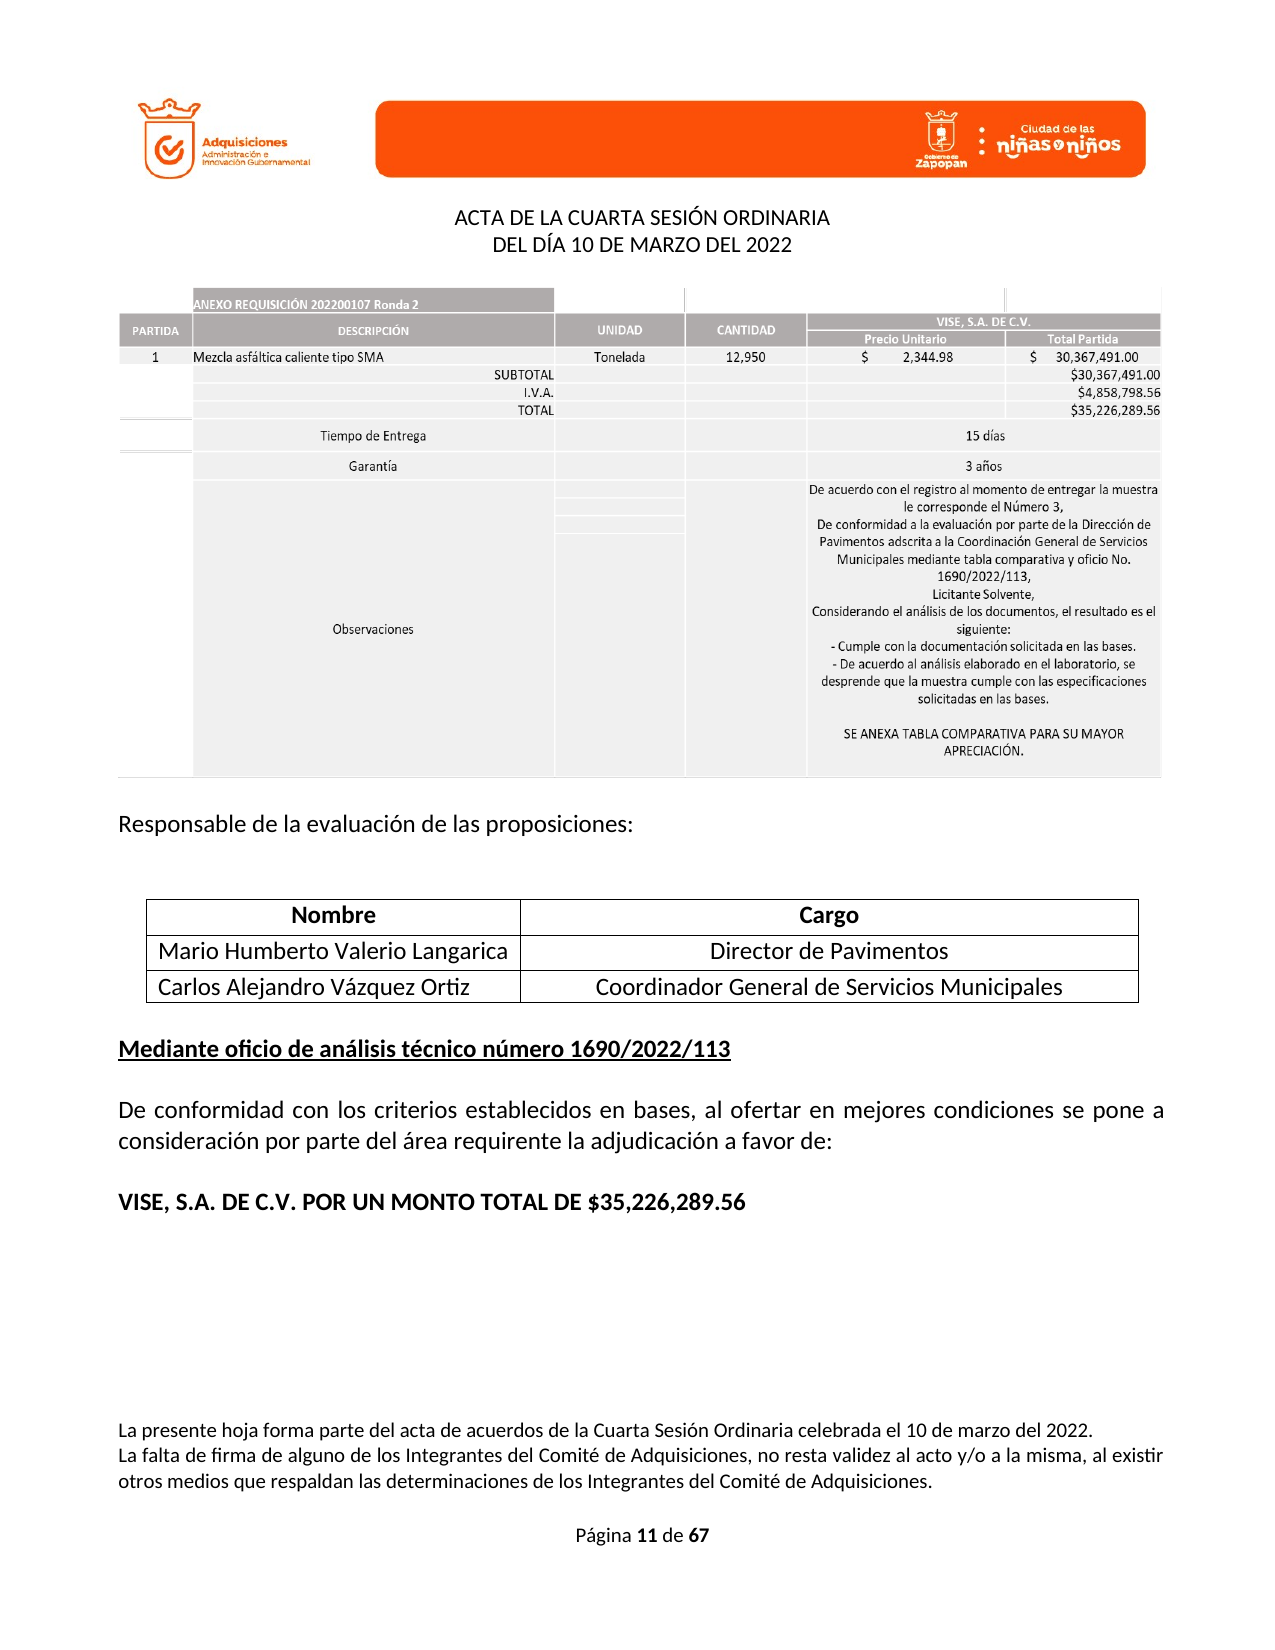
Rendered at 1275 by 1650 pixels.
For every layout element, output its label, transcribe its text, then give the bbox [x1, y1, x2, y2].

table_cell Mario Humberto Valerio Langarica [147, 936, 520, 970]
text VISE, S.A. DE C.V. POR UN MONTO TOTAL DE $35,226,289.56 [118, 1186, 1167, 1217]
text Responsable de la evaluación de las proposiciones: [118, 808, 1167, 839]
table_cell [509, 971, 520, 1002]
text Mediante oficio de análisis técnico número 1690/2022/113 [118, 1033, 1167, 1064]
picture [118, 73, 1165, 203]
table_cell Coordinador General de Servicios Municipales [521, 971, 1138, 1002]
table_header Nombre [147, 900, 520, 934]
picture [118, 287, 1162, 778]
table_header Cargo [521, 900, 1138, 934]
text De conformidad con los criterios establecidos en bases, al ofertar en mejores condiciones se pone a consideración por parte del área requirente la adjudicación a favor de: [118, 1094, 1167, 1156]
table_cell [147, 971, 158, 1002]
table_cell Director de Pavimentos [521, 936, 1138, 970]
